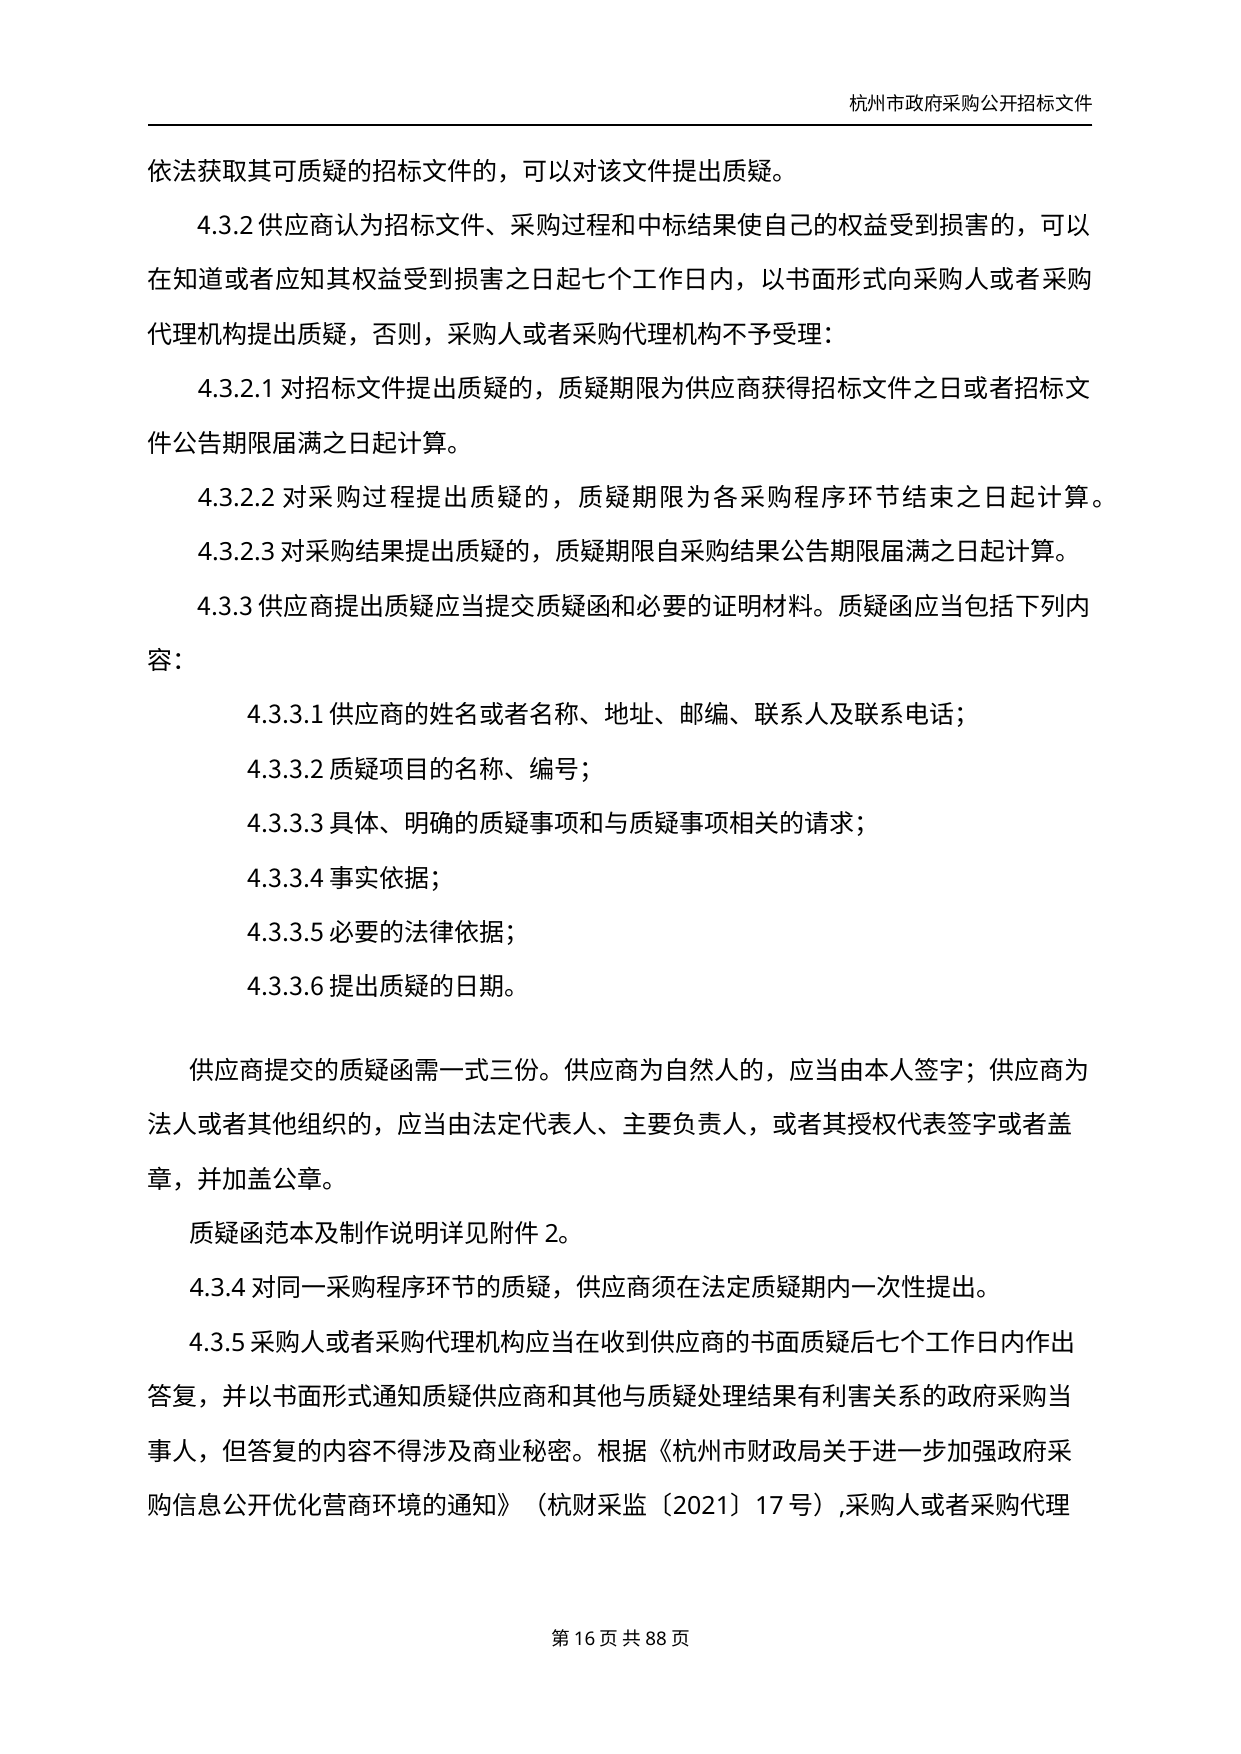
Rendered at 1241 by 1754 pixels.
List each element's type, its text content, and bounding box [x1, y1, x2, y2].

text 4.3.3.5必要的法律依据； [148, 912, 1092, 949]
text 4.3.2供应商认为招标文件、采购过程和中标结果使自己的权益受到损害的，可以在知道或者应知其权益受到损害之日起七个工作日内，以书面形式向采购人或者采购代理机构提出质疑，否则，采购人或者采购代理机构不予受理： [148, 206, 1092, 351]
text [148, 1322, 1092, 1522]
text 4.3.3.2质疑项目的名称、编号； [148, 749, 1092, 786]
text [148, 151, 1092, 187]
text 4.3.4对同一采购程序环节的质疑，供应商须在法定质疑期内一次性提出。 [148, 1268, 1092, 1304]
text 4.3.3.6提出质疑的日期。 [148, 967, 1092, 1003]
text 4.3.2.1对招标文件提出质疑的，质疑期限为供应商获得招标文件之日或者招标文件公告期限届满之日起计算。 [148, 369, 1092, 459]
text 质疑函范本及制作说明详见附件2。 [148, 1213, 1092, 1250]
text 4.3.3供应商提出质疑应当提交质疑函和必要的证明材料。质疑函应当包括下列内容： [148, 586, 1092, 677]
text 4.3.3.4事实依据； [148, 858, 1092, 894]
text 供应商提交的质疑函需一式三份。供应商为自然人的，应当由本人签字；供应商为法人或者其他组织的，应当由法定代表人、主要负责人，或者其授权代表签字或者盖章，并加盖公章。 [148, 1050, 1092, 1195]
text 4.3.2.2对采购过程提出质疑的，质疑期限为各采购程序环节结束之日起计算。4.3.2.3对采购结果提出质疑的，质疑期限自采购结果公告期限届满之日起计算。 [198, 477, 1092, 568]
text 4.3.3.3具体、明确的质疑事项和与质疑事项相关的请求； [148, 804, 1092, 840]
text 4.3.3.1供应商的姓名或者名称、地址、邮编、联系人及联系电话； [148, 695, 1092, 731]
